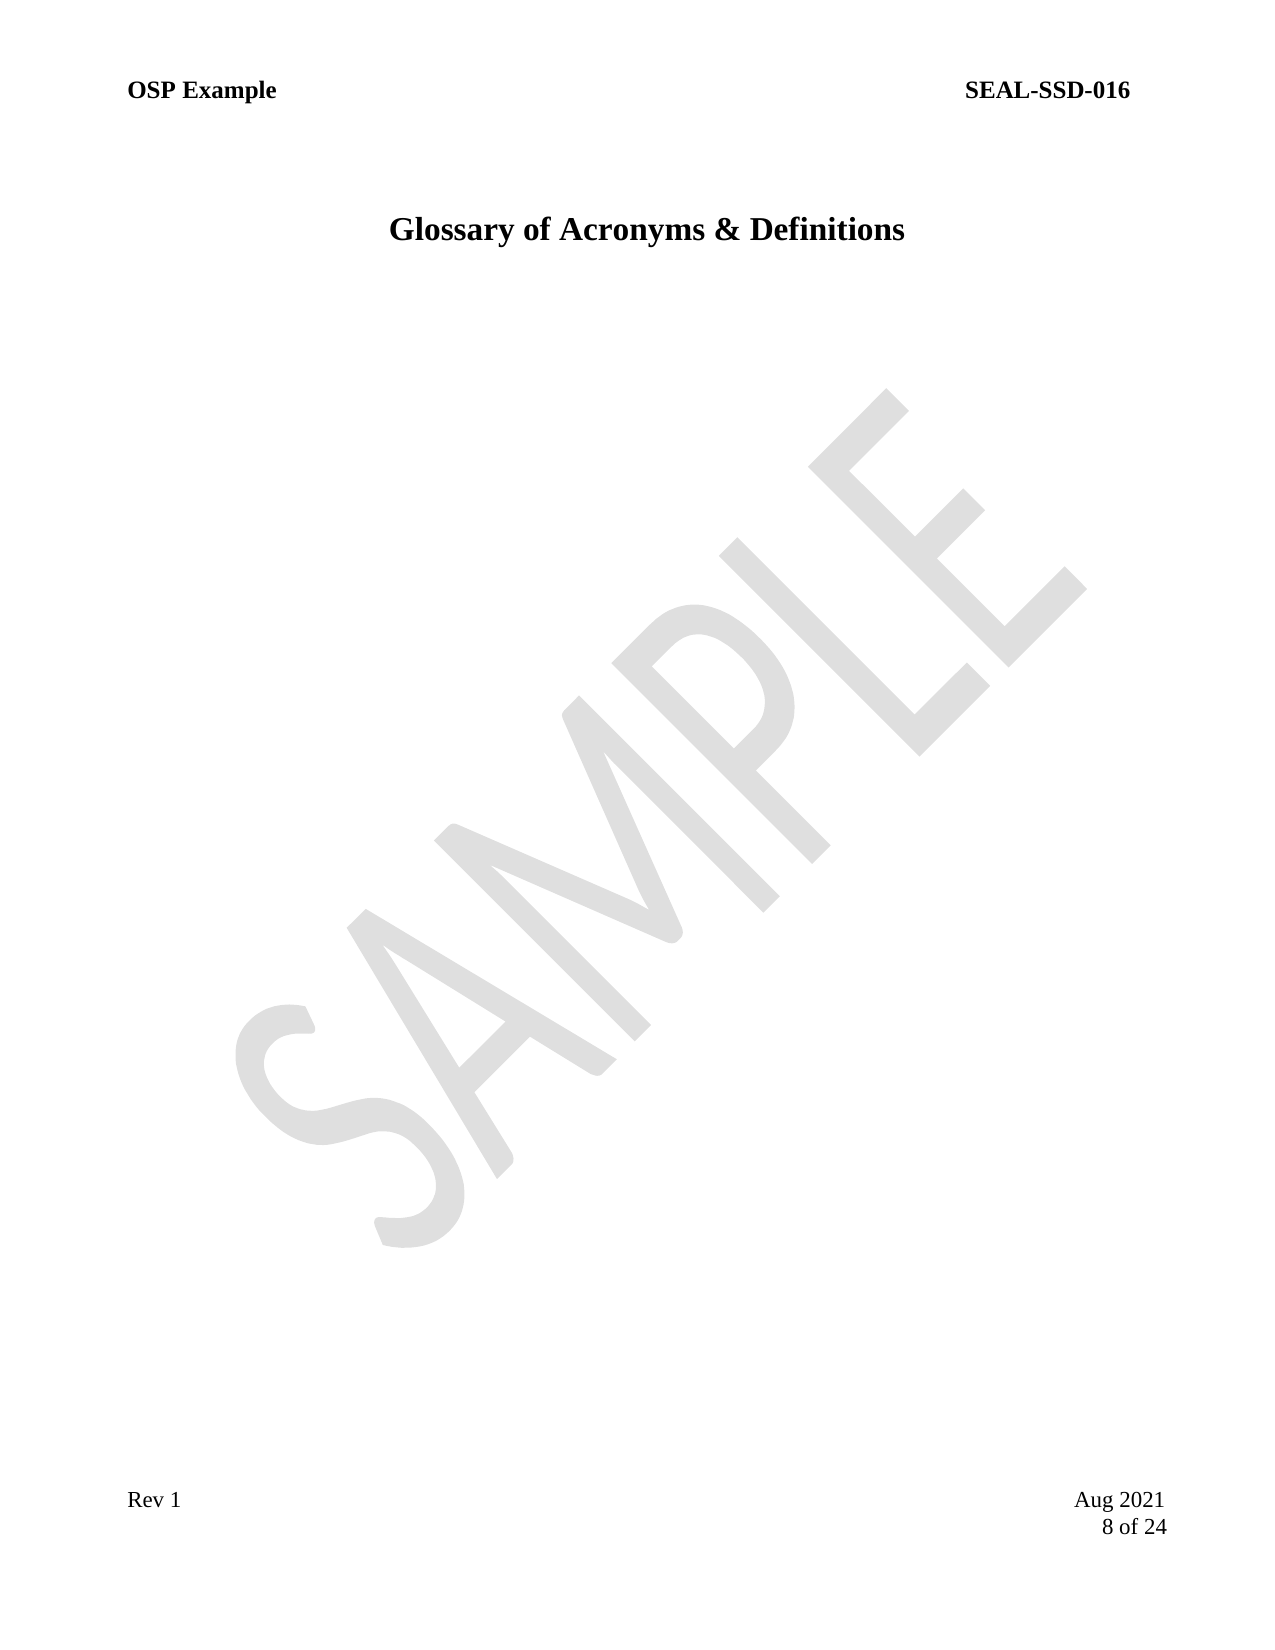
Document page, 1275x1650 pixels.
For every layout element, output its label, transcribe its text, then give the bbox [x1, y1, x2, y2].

subtitle Glossary of Acronyms & Definitions [127, 209, 1167, 247]
